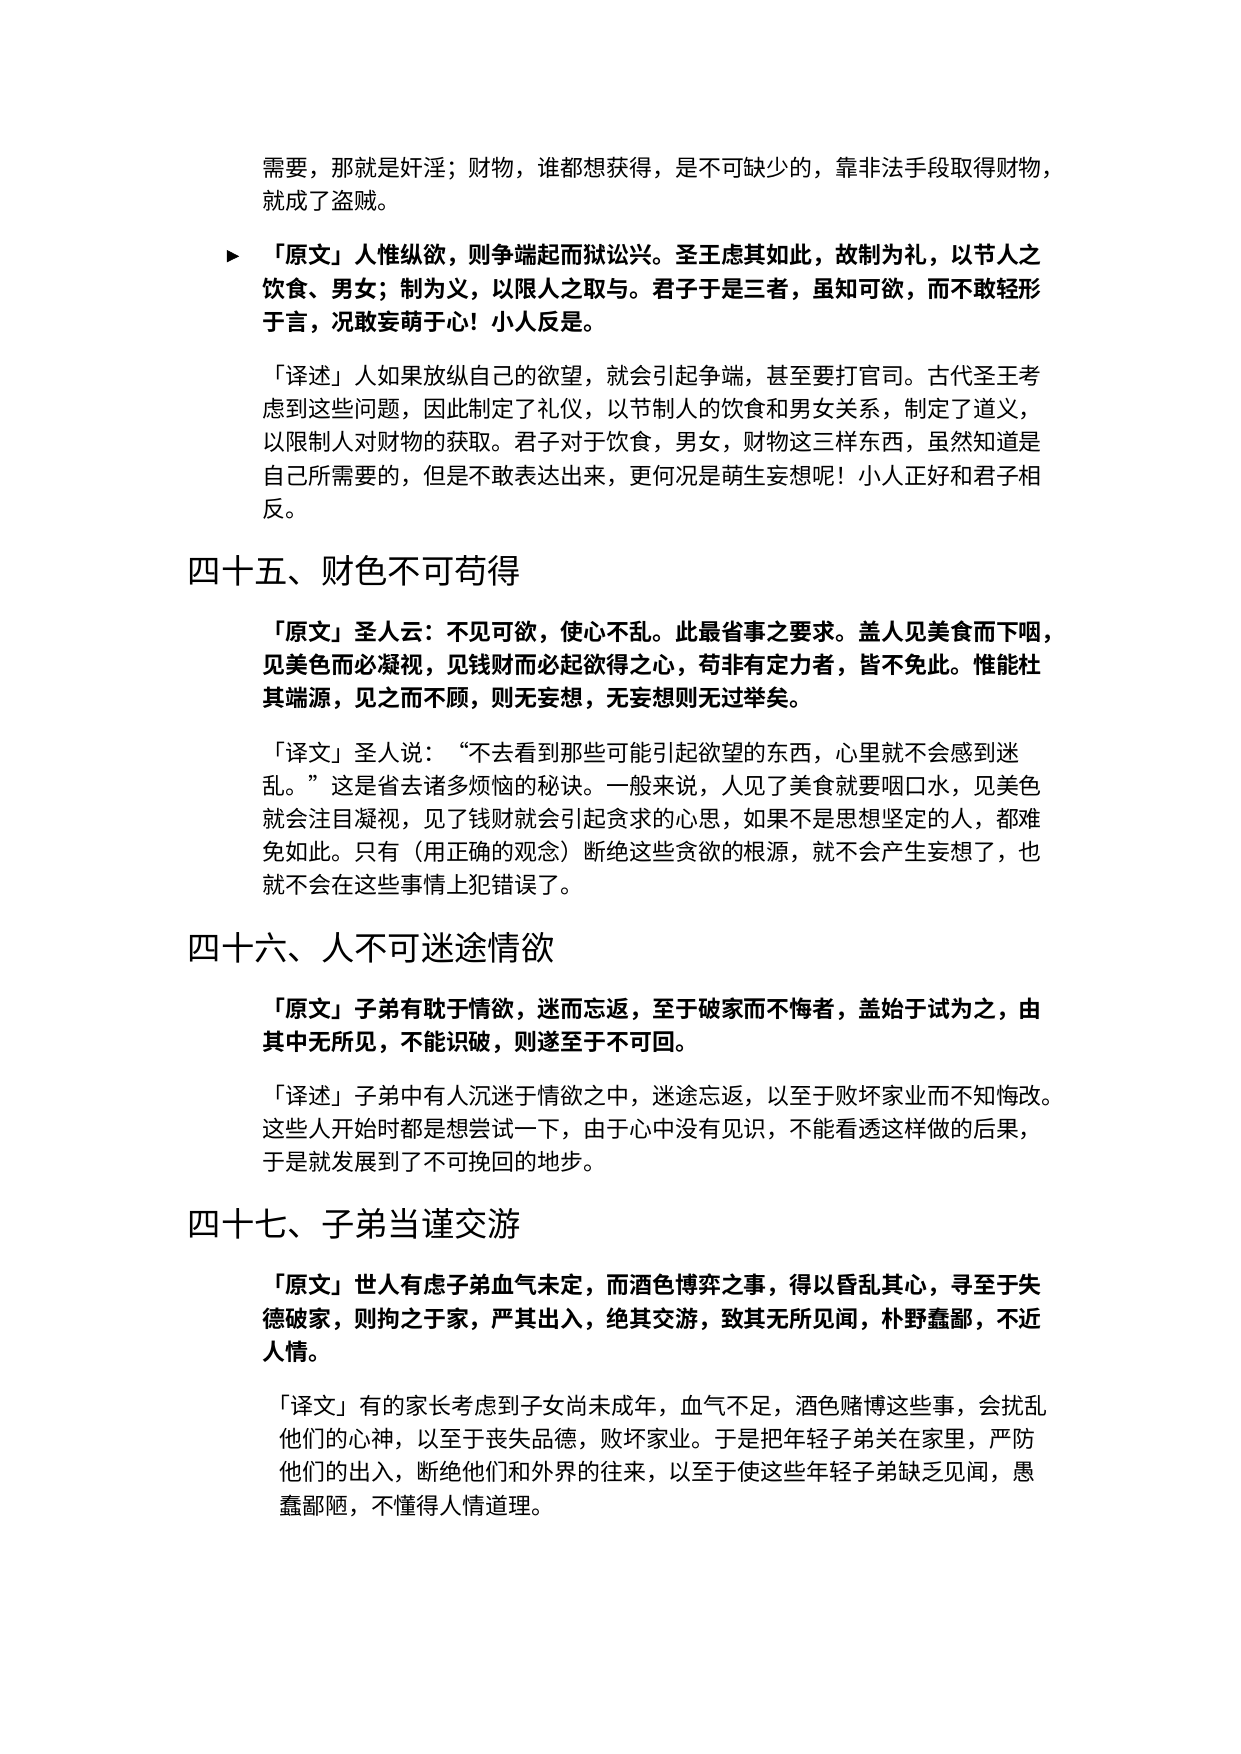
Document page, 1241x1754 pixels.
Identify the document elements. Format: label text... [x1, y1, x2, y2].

text 四十五、财色不可苟得 [187, 545, 1053, 593]
text 「原文」圣人云：不见可欲，使心不乱。此最省事之要求。盖人见美食而下咽，见美色而必凝视，见钱财而必起欲得之心，苟非有定力者，皆不免此。惟能杜其端源，见之而不顾，则无妄想，无妄想则无过举矣。 [262, 614, 1053, 713]
text 「译文」圣人说：“不去看到那些可能引起欲望的东西，心里就不会感到迷乱。”这是省去诸多烦恼的秘诀。一般来说，人见了美食就要咽口水，见美色就会注目凝视，见了钱财就会引起贪求的心思，如果不是思想坚定的人，都难免如此。只有（用正确的观念）断绝这些贪欲的根源，就不会产生妄想了，也就不会在这些事情上犯错误了。 [262, 734, 1053, 901]
text 「译文」有的家长考虑到子女尚未成年，血气不足，酒色赌博这些事，会扰乱他们的心神，以至于丧失品德，败坏家业。于是把年轻子弟关在家里，严防他们的出入，断绝他们和外界的往来，以至于使这些年轻子弟缺乏见闻，愚蠢鄙陋，不懂得人情道理。 [268, 1388, 1053, 1521]
text 四十七、子弟当谨交游 [187, 1198, 1053, 1246]
text 「原文」世人有虑子弟血气未定，而酒色博弈之事，得以昏乱其心，寻至于失德破家，则拘之于家，严其出入，绝其交游，致其无所见闻，朴野蠢鄙，不近人情。 [262, 1267, 1053, 1367]
text 「原文」子弟有耽于情欲，迷而忘返，至于破家而不悔者，盖始于试为之，由其中无所见，不能识破，则遂至于不可回。 [262, 990, 1053, 1057]
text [262, 150, 1053, 216]
text 「译述」人如果放纵自己的欲望，就会引起争端，甚至要打官司。古代圣王考虑到这些问题，因此制定了礼仪，以节制人的饮食和男女关系，制定了道义，以限制人对财物的获取。君子对于饮食，男女，财物这三样东西，虽然知道是自己所需要的，但是不敢表达出来，更何况是萌生妄想呢！小人正好和君子相反。 [262, 358, 1053, 524]
list 「原文」人惟纵欲，则争端起而狱讼兴。圣王虑其如此，故制为礼，以节人之饮食、男女；制为义，以限人之取与。君子于是三者，虽知可欲，而不敢轻形于言，况敢妄萌于心！小人反是。 [225, 237, 1053, 337]
text 「译述」子弟中有人沉迷于情欲之中，迷途忘返，以至于败坏家业而不知悔改。这些人开始时都是想尝试一下，由于心中没有见识，不能看透这样做的后果，于是就发展到了不可挽回的地步。 [262, 1078, 1053, 1177]
text 四十六、人不可迷途情欲 [187, 921, 1053, 969]
